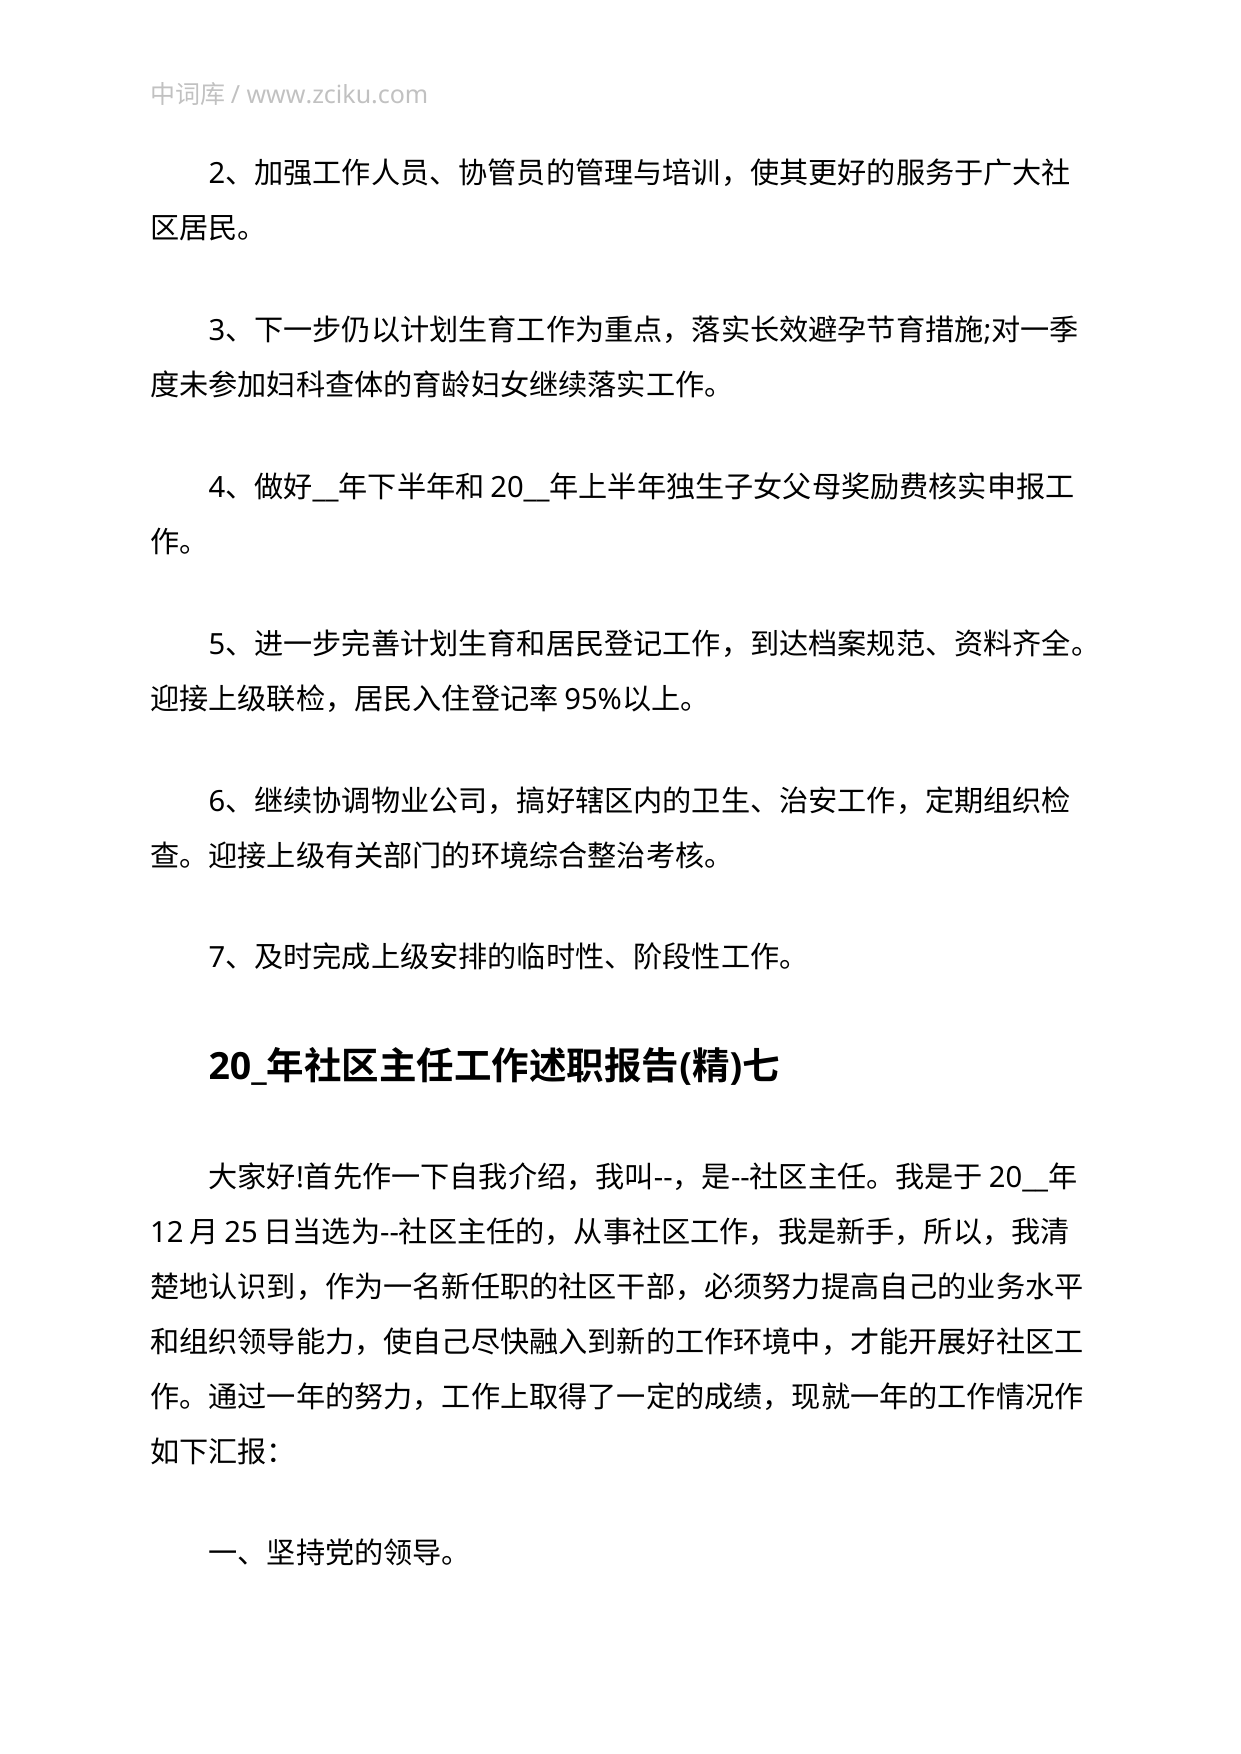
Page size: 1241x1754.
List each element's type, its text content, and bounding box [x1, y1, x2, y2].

text 20_年社区主任工作述职报告(精)七 [150, 1036, 1090, 1091]
text 5、进一步完善计划生育和居民登记工作，到达档案规范、资料齐全。迎接上级联检，居民入住登记率95%以上。 [150, 620, 1090, 718]
text 2、加强工作人员、协管员的管理与培训，使其更好的服务于广大社区居民。 [150, 150, 1090, 247]
text 6、继续协调物业公司，搞好辖区内的卫生、治安工作，定期组织检查。迎接上级有关部门的环境综合整治考核。 [150, 777, 1090, 874]
text 一、坚持党的领导。 [150, 1530, 1090, 1572]
text 3、下一步仍以计划生育工作为重点，落实长效避孕节育措施;对一季度未参加妇科查体的育龄妇女继续落实工作。 [150, 307, 1090, 404]
text 7、及时完成上级安排的临时性、阶段性工作。 [150, 934, 1090, 976]
text 大家好!首先作一下自我介绍，我叫--，是--社区主任。我是于20__年12月25日当选为--社区主任的，从事社区工作，我是新手，所以，我清楚地认识到，作为一名新任职的社区干部，必须努力提高自己的业务水平和组织领导能力，使自己尽快融入到新的工作环境中，才能开展好社区工作。通过一年的努力，工作上取得了一定的成绩，现就一年的工作情况作如下汇报： [150, 1154, 1090, 1471]
text 4、做好__年下半年和20__年上半年独生子女父母奖励费核实申报工作。 [150, 463, 1090, 561]
